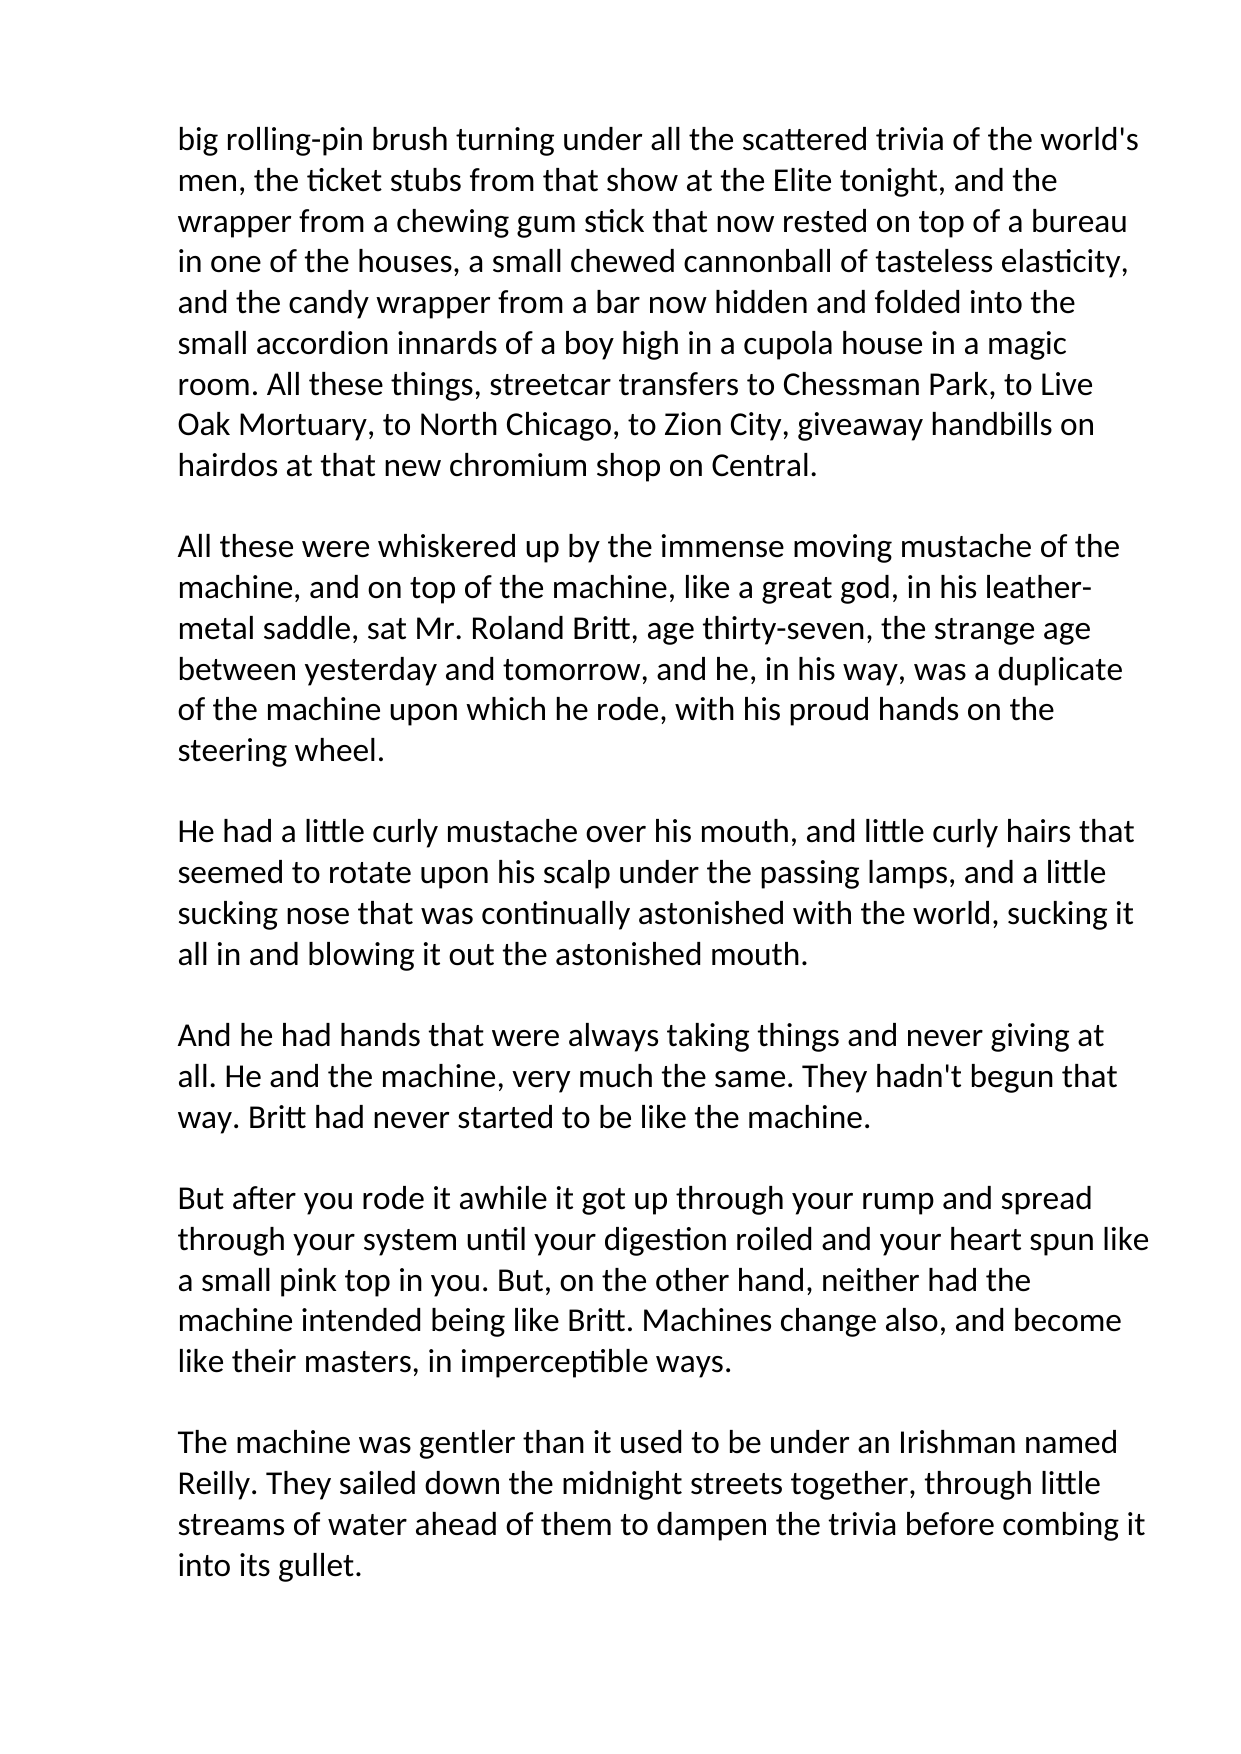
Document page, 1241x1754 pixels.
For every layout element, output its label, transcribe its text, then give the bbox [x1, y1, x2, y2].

text And he had hands that were always taking things and never giving at all. He and the machine, very much the same. They hadn't begun that way. Britt had never started to be like the machine. [177, 1014, 1152, 1136]
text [177, 118, 1152, 485]
text All these were whiskered up by the immense moving mustache of the machine, and on top of the machine, like a great god, in his leather-metal saddle, sat Mr. Roland Britt, age thirty-seven, the strange age between yesterday and tomorrow, and he, in his way, was a duplicate of the machine upon which he rode, with his proud hands on the steering wheel. [177, 525, 1152, 770]
text The machine was gentler than it used to be under an Irishman named Reilly. They sailed down the midnight streets together, through little streams of water ahead of them to dampen the trivia before combing it into its gullet. [177, 1421, 1152, 1584]
text But after you rode it awhile it got up through your rump and spread through your system until your digestion roiled and your heart spun like a small pink top in you. But, on the other hand, neither had the machine intended being like Britt. Machines change also, and become like their masters, in imperceptible ways. [177, 1177, 1152, 1381]
text He had a little curly mustache over his mouth, and little curly hairs that seemed to rotate upon his scalp under the passing lamps, and a little sucking nose that was continually astonished with the world, sucking it all in and blowing it out the astonished mouth. [177, 811, 1152, 973]
